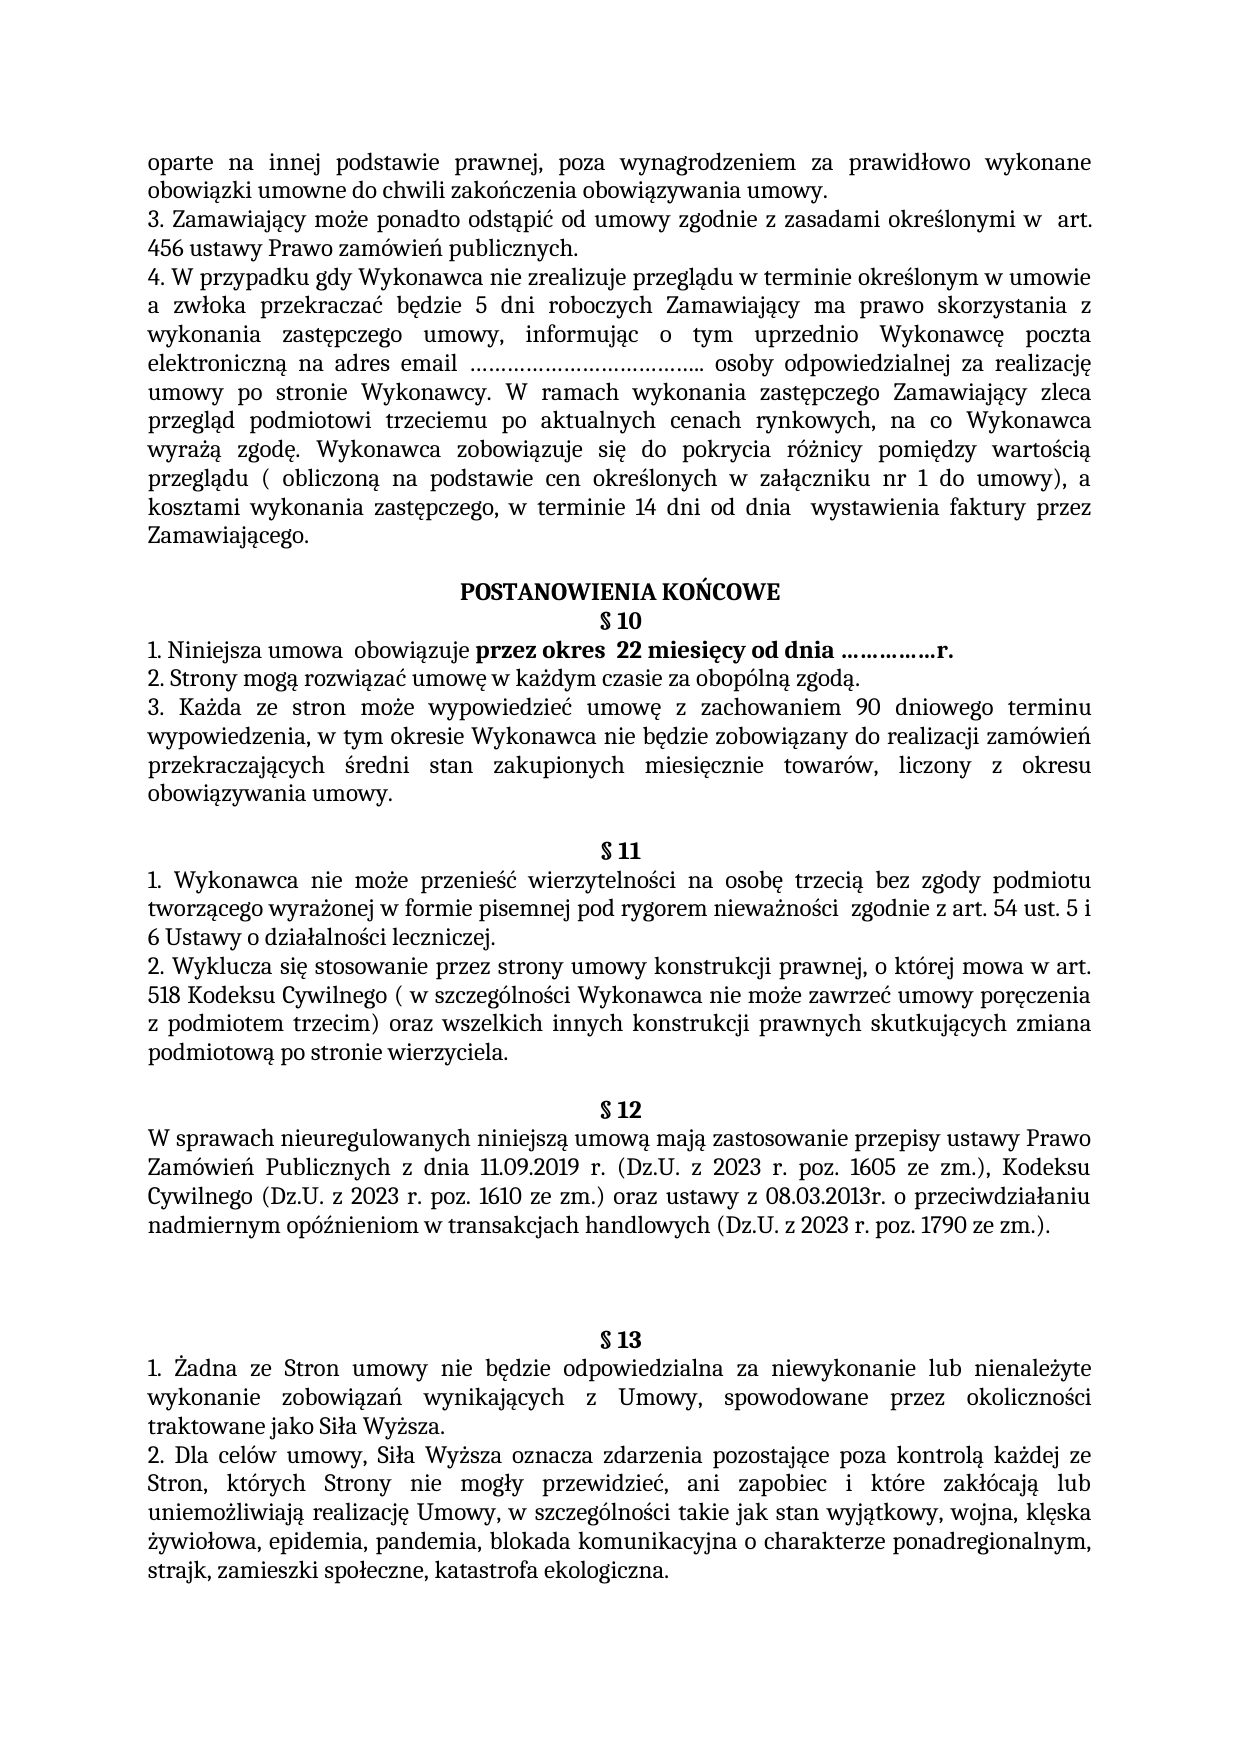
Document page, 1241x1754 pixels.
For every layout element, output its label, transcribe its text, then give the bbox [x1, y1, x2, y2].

text 1. Żadna ze Stron umowy nie będzie odpowiedzialna za niewykonanie lub nienależyte wykonanie zobowiązań wynikających z Umowy, spowodowane przez okoliczności traktowane jako Siła Wyższa. [148, 1354, 1093, 1441]
text 3. Każda ze stron może wypowiedzieć umowę z zachowaniem 90 dniowego terminu wypowiedzenia, w tym okresie Wykonawca nie będzie zobowiązany do realizacji zamówień przekraczających średni stan zakupionych miesięcznie towarów, liczony z okresu obowiązywania umowy. [148, 693, 1093, 808]
text 4. W przypadku gdy Wykonawca nie zrealizuje przeglądu w terminie określonym w umowie a zwłoka przekraczać będzie 5 dni roboczych Zamawiający ma prawo skorzystania z wykonania zastępczego umowy, informując o tym uprzednio Wykonawcę poczta elektroniczną na adres email ……………………………….. osoby odpowiedzialnej za realizację umowy po stronie Wykonawcy. W ramach wykonania zastępczego Zamawiający zleca przegląd podmiotowi trzeciemu po aktualnych cenach rynkowych, na co Wykonawca wyrażą zgodę. Wykonawca zobowiązuje się do pokrycia różnicy pomiędzy wartością przeglądu ( obliczoną na podstawie cen określonych w załączniku nr 1 do umowy), a kosztami wykonania zastępczego, w terminie 14 dni od dnia wystawienia faktury przez Zamawiającego. [148, 263, 1093, 550]
text 1. Niniejsza umowa obowiązuje przez okres 22 miesięcy od dnia ……………r. [148, 636, 1093, 664]
text 2. Wyklucza się stosowanie przez strony umowy konstrukcji prawnej, o której mowa w art. 518 Kodeksu Cywilnego ( w szczególności Wykonawca nie może zawrzeć umowy poręczenia z podmiotem trzecim) oraz wszelkich innych konstrukcji prawnych skutkujących zmiana podmiotową po stronie wierzyciela. [148, 952, 1093, 1067]
text W sprawach nieuregulowanych niniejszą umową mają zastosowanie przepisy ustawy Prawo Zamówień Publicznych z dnia 11.09.2019 r. (Dz.U. z 2023 r. poz. 1605 ze zm.), Kodeksu Cywilnego (Dz.U. z 2023 r. poz. 1610 ze zm.) oraz ustawy z 08.03.2013r. o przeciwdziałaniu nadmiernym opóźnieniom w transakcjach handlowych (Dz.U. z 2023 r. poz. 1790 ze zm.). [148, 1124, 1093, 1239]
text 2. Dla celów umowy, Siła Wyższa oznacza zdarzenia pozostające poza kontrolą każdej ze Stron, których Strony nie mogły przewidzieć, ani zapobiec i które zakłócają lub uniemożliwiają realizację Umowy, w szczególności takie jak stan wyjątkowy, wojna, klęska żywiołowa, epidemia, pandemia, blokada komunikacyjna o charakterze ponadregionalnym, strajk, zamieszki społeczne, katastrofa ekologiczna. [148, 1441, 1093, 1584]
text § 12 [148, 1096, 1093, 1124]
text § 13 [148, 1326, 1093, 1354]
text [148, 148, 1093, 205]
text POSTANOWIENIA KOŃCOWE [148, 578, 1093, 607]
text 2. Strony mogą rozwiązać umowę w każdym czasie za obopólną zgodą. [148, 664, 1093, 693]
text § 10 [148, 607, 1093, 636]
text 1. Wykonawca nie może przenieść wierzytelności na osobę trzecią bez zgody podmiotu tworzącego wyrażonej w formie pisemnej pod rygorem nieważności zgodnie z art. 54 ust. 5 i 6 Ustawy o działalności leczniczej. [148, 866, 1093, 952]
text 3. Zamawiający może ponadto odstąpić od umowy zgodnie z zasadami określonymi w art. 456 ustawy Prawo zamówień publicznych. [148, 205, 1093, 263]
text § 11 [148, 837, 1093, 866]
